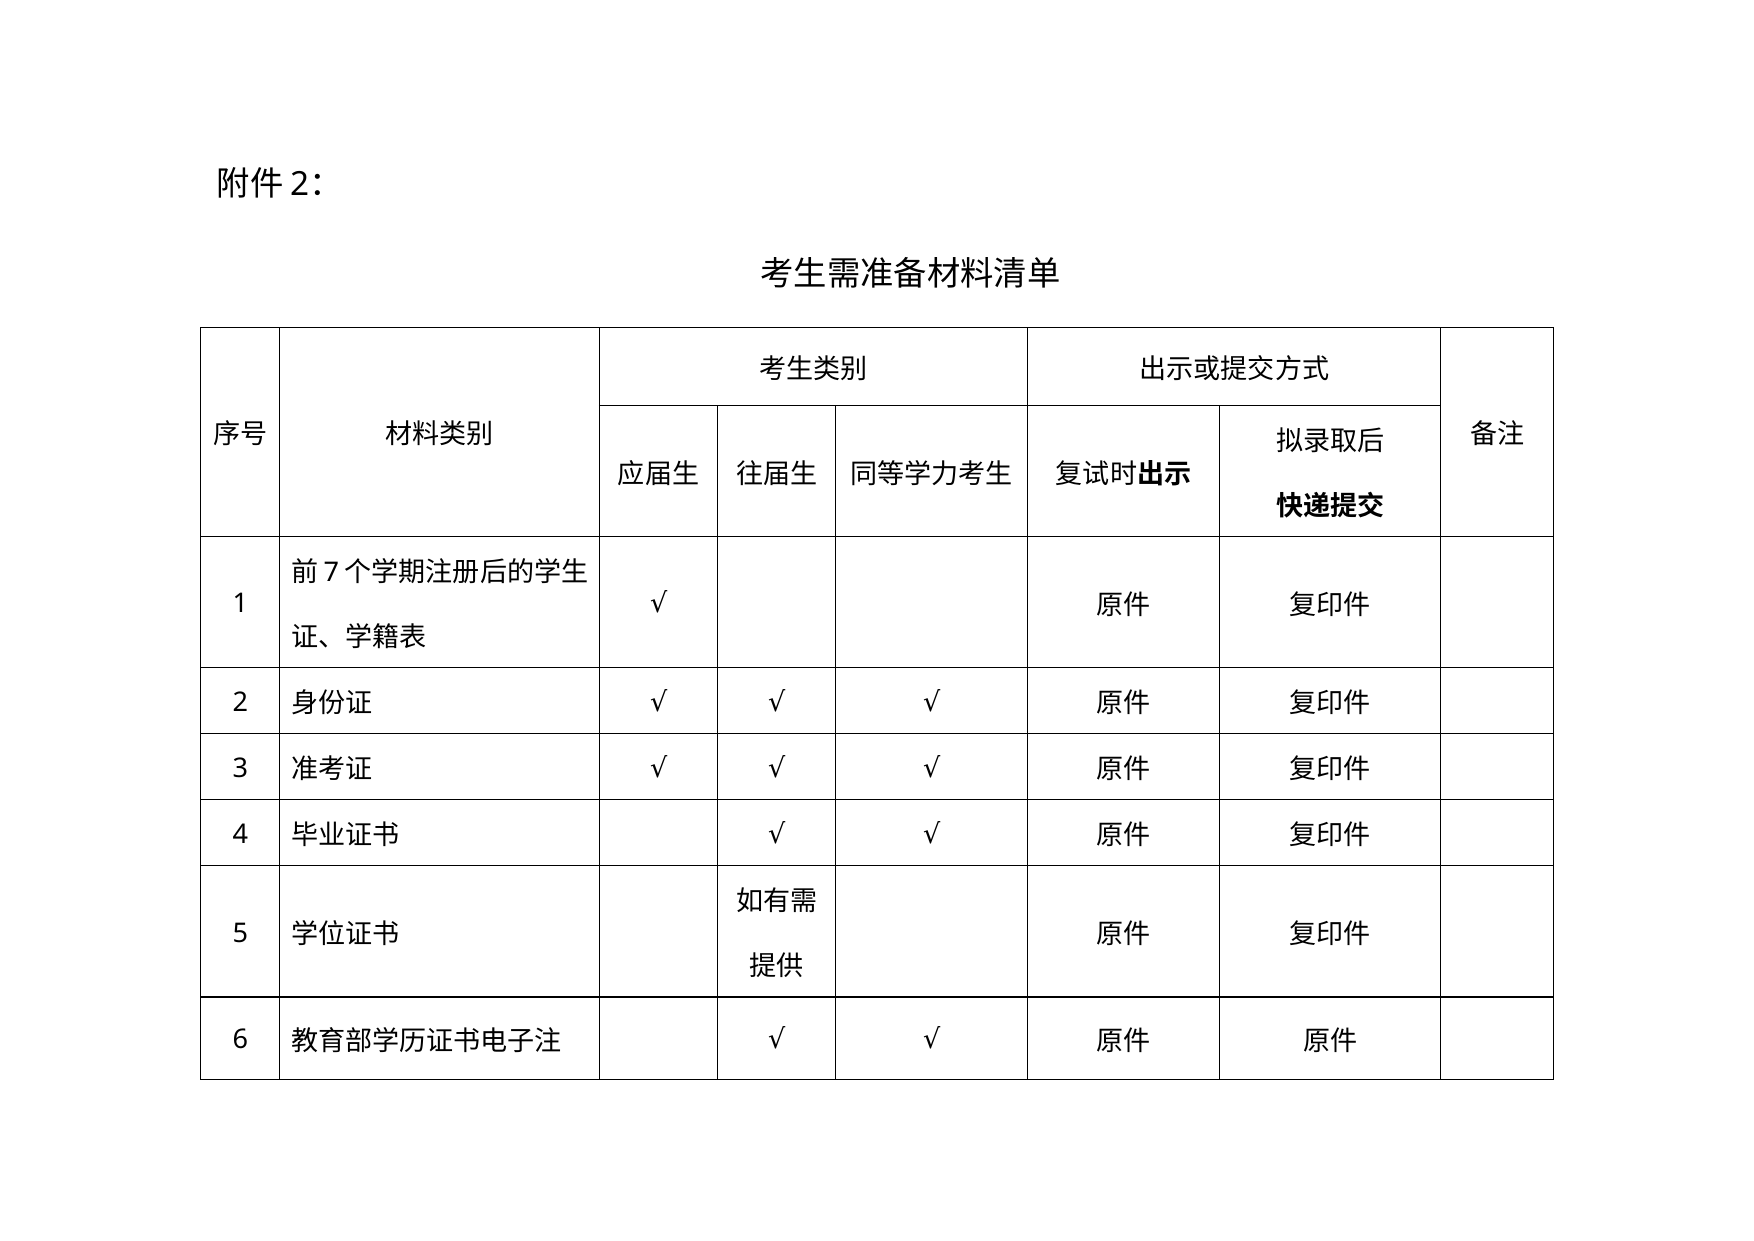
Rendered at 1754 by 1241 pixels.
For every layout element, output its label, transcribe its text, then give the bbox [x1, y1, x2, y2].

table_cell 原件 [1028, 998, 1219, 1079]
table_cell 准考证 [280, 734, 599, 799]
table_cell 4 [201, 800, 279, 865]
table_cell [1441, 998, 1553, 1079]
table_cell 学位证书 [280, 866, 599, 996]
table_cell √ [600, 537, 717, 667]
table_header 材料类别 [280, 328, 599, 536]
table_cell √ [718, 998, 835, 1079]
table_cell 原件 [1028, 734, 1219, 799]
table_cell 原件 [1028, 668, 1219, 733]
table_cell 6 [201, 998, 279, 1079]
table_cell 原件 [1028, 866, 1219, 996]
table_cell 复印件 [1220, 866, 1440, 996]
table_cell [600, 998, 717, 1079]
table_cell 原件 [1028, 800, 1219, 865]
table_cell 1 [201, 537, 279, 667]
text 附件2： [150, 149, 1604, 214]
table_cell √ [718, 668, 835, 733]
table_cell √ [836, 668, 1027, 733]
table_cell √ [836, 998, 1027, 1079]
table_cell 5 [201, 866, 279, 996]
table_cell [1441, 537, 1553, 667]
table_cell √ [836, 800, 1027, 865]
table_header 序号 [201, 328, 279, 536]
table_cell [1441, 800, 1553, 865]
table_cell 身份证 [280, 668, 599, 733]
table_cell [600, 866, 717, 996]
table_cell 如有需提供 [718, 866, 835, 996]
table_cell [836, 866, 1027, 996]
table_cell [1441, 668, 1553, 733]
table_cell 复试时出示 [1028, 406, 1219, 536]
table_header 出示或提交方式 [1028, 328, 1440, 405]
table_cell 往届生 [718, 406, 835, 536]
table_cell 应届生 [600, 406, 717, 536]
table_cell 复印件 [1220, 537, 1440, 667]
table_cell 同等学力考生 [836, 406, 1027, 536]
table_cell 原件 [1028, 537, 1219, 667]
table_cell √ [718, 734, 835, 799]
table_cell √ [718, 800, 835, 865]
table_cell 复印件 [1220, 800, 1440, 865]
table_cell 前7个学期注册后的学生证、学籍表 [280, 537, 599, 667]
table_cell √ [600, 734, 717, 799]
table_cell 毕业证书 [280, 800, 599, 865]
table_cell 拟录取后 快递提交 [1220, 406, 1440, 536]
table_cell 3 [201, 734, 279, 799]
table_header 备注 [1441, 328, 1553, 536]
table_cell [280, 998, 599, 1079]
table_cell √ [600, 668, 717, 733]
table_header 考生类别 [600, 328, 1027, 405]
table_cell [1441, 734, 1553, 799]
table_cell [836, 537, 1027, 667]
table_cell [600, 800, 717, 865]
table_cell 复印件 [1220, 734, 1440, 799]
table_cell √ [836, 734, 1027, 799]
table_cell 2 [201, 668, 279, 733]
table_cell 原件 （网上打印件） [1220, 998, 1440, 1079]
table_cell [718, 537, 835, 667]
table_cell 复印件 [1220, 668, 1440, 733]
table_cell [1441, 866, 1553, 996]
text 考生需准备材料清单 [150, 238, 1604, 303]
